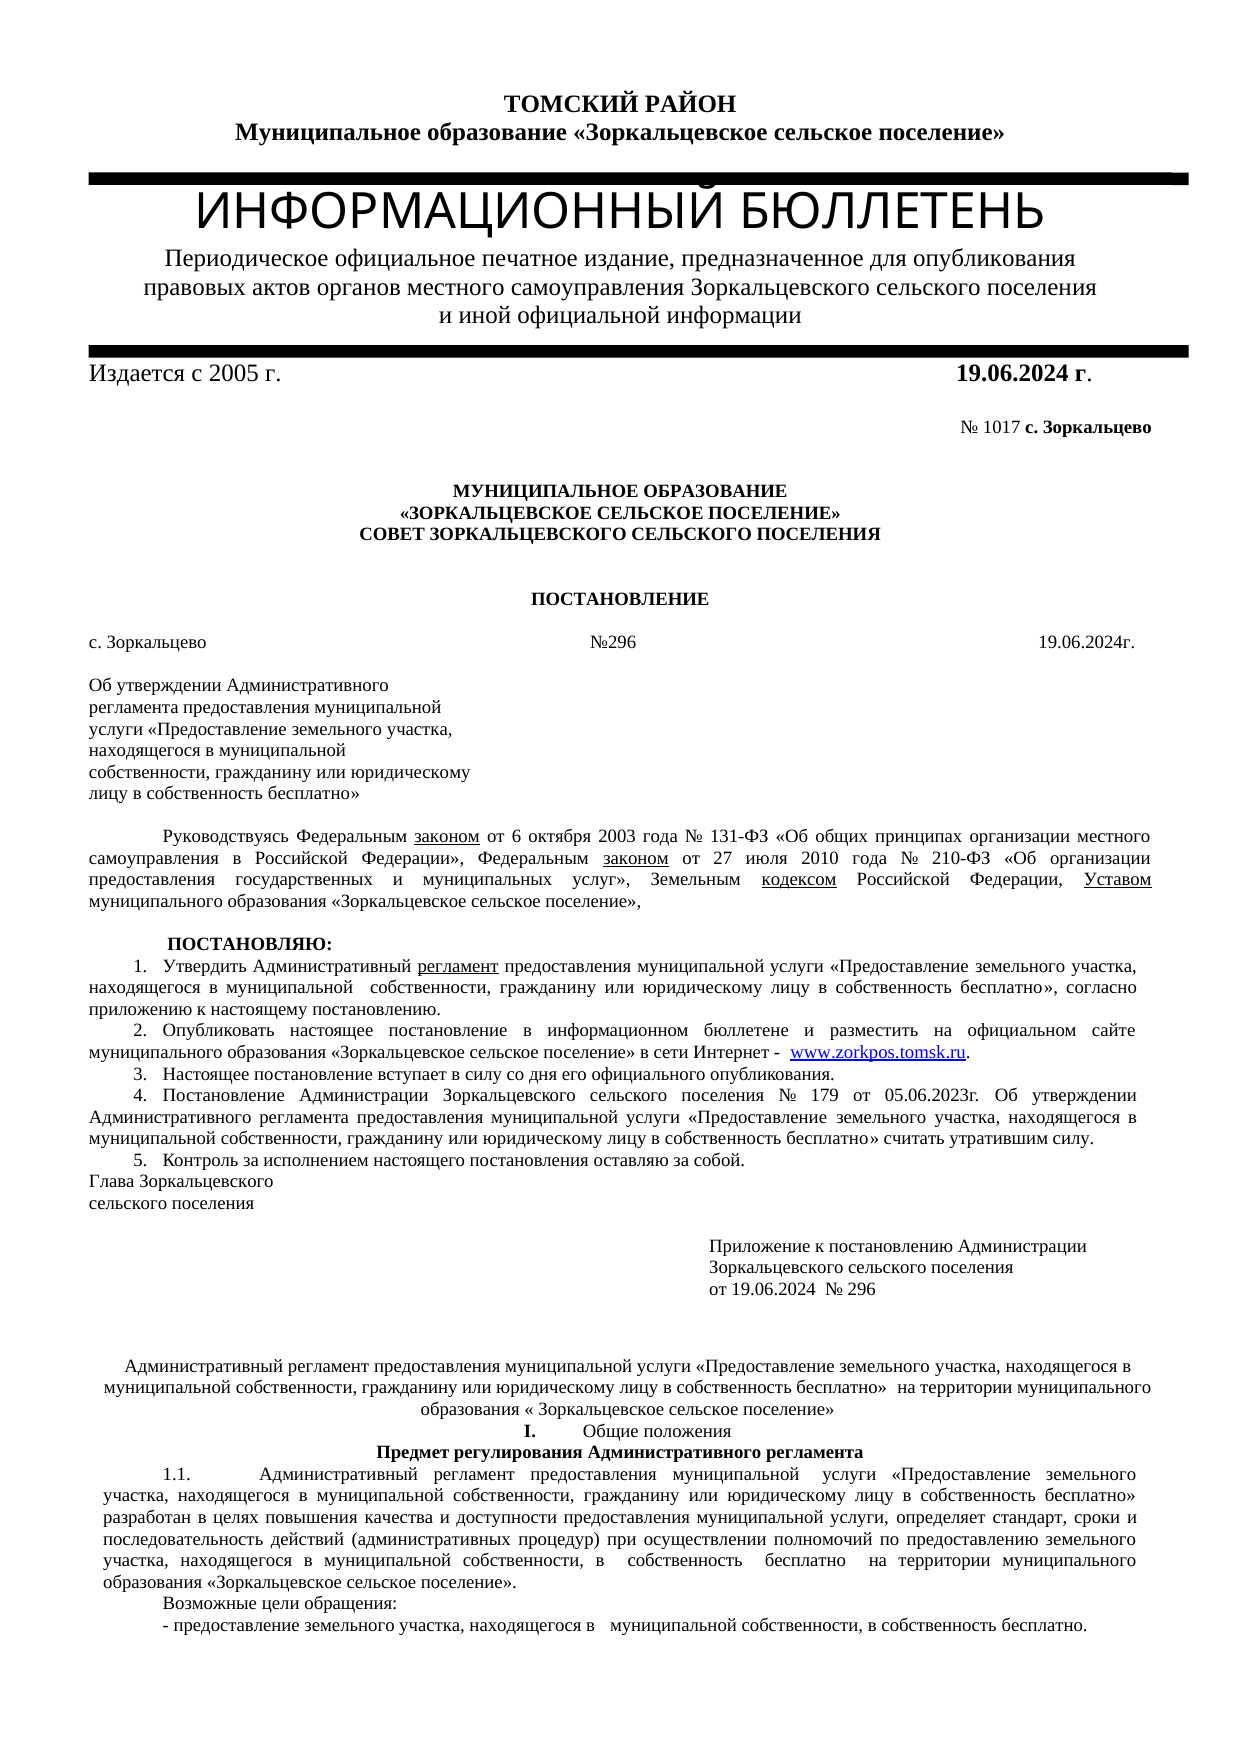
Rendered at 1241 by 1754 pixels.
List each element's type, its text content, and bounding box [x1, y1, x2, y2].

text «ЗОРКАЛЬЦЕВСКОЕ СЕЛЬСКОЕ ПОСЕЛЕНИЕ» [89, 502, 1152, 523]
text Предмет регулирования Административного регламента [121, 1441, 1118, 1463]
text собственности, гражданину или юридическому [89, 761, 1152, 782]
text Об утверждении Административного [89, 674, 1152, 696]
text ПОСТАНОВЛЯЮ: [89, 933, 1152, 954]
text ИНФОРМАЦИОННЫЙ БЮЛЛЕТЕНЬ [89, 185, 1152, 243]
text Периодическое официальное печатное издание, предназначенное для опубликования [89, 243, 1152, 272]
text № 1017 с. Зоркальцево [89, 416, 1152, 437]
text и иной официальной информации [89, 301, 1152, 329]
text Возможные цели обращения: [162, 1592, 1152, 1614]
text регламента предоставления муниципальной [89, 696, 1152, 717]
text ТОМСКИЙ РАЙОН [89, 89, 1152, 117]
text сельского поселения [89, 1192, 1152, 1213]
text лицу в собственность бесплатно» [89, 782, 1152, 804]
text Зоркальцевского сельского поселения [89, 1256, 1152, 1278]
list Постановление Администрации Зоркальцевского сельского поселения № 179 от 05.06.2023г. Об утверждении Административного регламента предоставления муниципальной услуги «Предоставление земельного участка, находящегося в муниципальной собственности, гражданину или юридическому лицу в собственность бесплатно» считать утратившим силу. [89, 1084, 1137, 1149]
text МУНИЦИПАЛЬНОЕ ОБРАЗОВАНИЕ [89, 480, 1152, 502]
list Настоящее постановление вступает в силу со дня его официального опубликования. [89, 1062, 1137, 1084]
text с. Зоркальцево №296 19.06.2024г. [89, 631, 1152, 653]
list Контроль за исполнением настоящего постановления оставляю за собой. [89, 1149, 1137, 1170]
text Муниципальное образование «Зоркальцевское сельское поселение» [89, 117, 1152, 146]
text Приложение к постановлению Администрации [89, 1235, 1152, 1256]
text от 19.06.2024 № 296 [89, 1278, 1152, 1299]
text правовых актов органов местного самоуправления Зоркальцевского сельского поселения [89, 272, 1152, 301]
text - предоставление земельного участка, находящегося в муниципальной собственности, в собственность бесплатно. [103, 1614, 1136, 1635]
list Административный регламент предоставления муниципальной услуги «Предоставление земельного участка, находящегося в муниципальной собственности, гражданину или юридическому лицу в собственность бесплатно» разработан в целях повышения качества и доступности предоставления муниципальной услуги, определяет стандарт, сроки и последовательность действий (административных процедур) при осуществлении полномочий по предоставлению земельного участка, находящегося в муниципальной собственности, в собственность бесплатно на территории муниципального образования «Зоркальцевское сельское поселение». [103, 1463, 1137, 1592]
list Опубликовать настоящее постановление в информационном бюллетене и разместить на официальном сайте муниципального образования «Зоркальцевское сельское поселение» в сети Интернет - www.zorkpos.tomsk.ru. [89, 1019, 1137, 1062]
text находящегося в муниципальной [89, 739, 1152, 761]
text ПОСТАНОВЛЕНИЕ [89, 588, 1152, 609]
text Глава Зоркальцевского [89, 1170, 1152, 1192]
text СОВЕТ ЗОРКАЛЬЦЕВСКОГО СЕЛЬСКОГО ПОСЕЛЕНИЯ [89, 523, 1152, 545]
subtitle Общие положения [103, 1419, 1152, 1441]
subtitle Административный регламент предоставления муниципальной услуги «Предоставление земельного участка, находящегося в муниципальной собственности, гражданину или юридическому лицу в собственность бесплатно» на территории муниципального образования « Зоркальцевское сельское поселение» [103, 1355, 1152, 1419]
text услуги «Предоставление земельного участка, [89, 717, 1152, 739]
text Издается с 2005 г. 19.06.2024 г. [89, 358, 1152, 416]
text Руководствуясь Федеральным законом от 6 октября 2003 года № 131-ФЗ «Об общих принципах организации местного самоуправления в Российской Федерации», Федеральным законом от 27 июля 2010 года № 210-ФЗ «Об организации предоставления государственных и муниципальных услуг», Земельным кодексом Российской Федерации, Уставом муниципального образования «Зоркальцевское сельское поселение», [89, 825, 1152, 911]
list Утвердить Административный регламент предоставления муниципальной услуги «Предоставление земельного участка, находящегося в муниципальной собственности, гражданину или юридическому лицу в собственность бесплатно», согласно приложению к настоящему постановлению. [89, 954, 1137, 1019]
